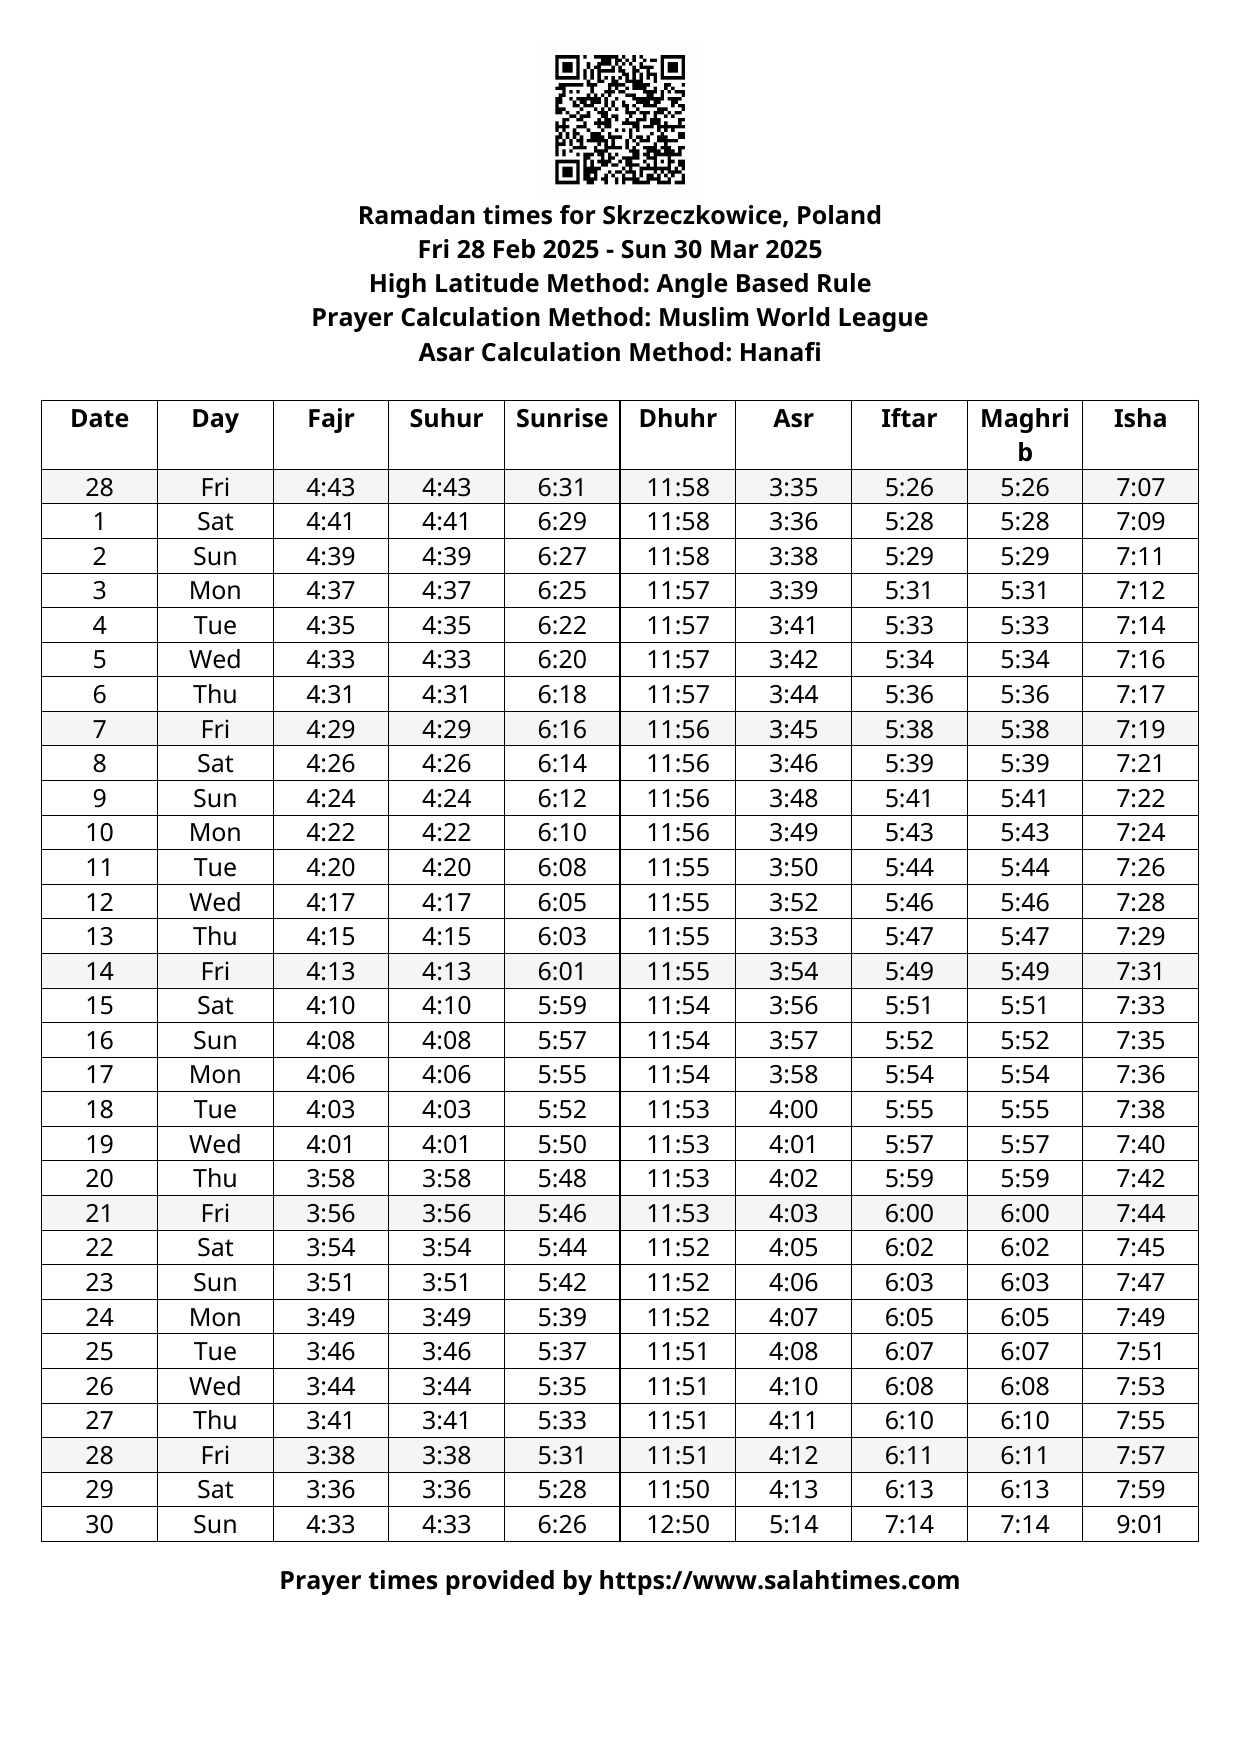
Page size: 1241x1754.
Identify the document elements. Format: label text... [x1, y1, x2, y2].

table_cell 11:58 [621, 539, 735, 572]
table_cell 3:41 [389, 1404, 504, 1437]
table_cell Fri [158, 712, 273, 745]
table_cell 5:57 [968, 1127, 1082, 1160]
table_cell 5:36 [852, 677, 967, 711]
table_cell 5:47 [968, 919, 1082, 953]
table_cell 5:37 [505, 1334, 619, 1368]
table_cell 7:44 [1083, 1196, 1198, 1229]
table_cell 5:36 [968, 677, 1082, 711]
table_cell 6:05 [968, 1300, 1082, 1333]
table_cell 26 [42, 1369, 157, 1402]
table_cell 4:07 [736, 1300, 851, 1333]
table_cell 7:53 [1083, 1369, 1198, 1402]
table_cell 3:49 [389, 1300, 504, 1333]
table_cell 22 [42, 1231, 157, 1264]
table_cell 11:50 [621, 1473, 735, 1506]
table_cell 3:51 [274, 1265, 388, 1299]
table_cell 5:14 [736, 1507, 851, 1541]
table_cell 6:08 [852, 1369, 967, 1402]
table_cell 6:22 [505, 608, 619, 642]
table_cell 4:03 [389, 1092, 504, 1126]
table_cell 11:51 [621, 1334, 735, 1368]
table_cell 11:54 [621, 989, 735, 1022]
table_cell 6:00 [852, 1196, 967, 1229]
table_cell 3:38 [389, 1438, 504, 1472]
table_cell 7:11 [1083, 539, 1198, 572]
table_cell Tue [158, 1092, 273, 1126]
table_cell 4:41 [274, 504, 388, 538]
table_cell 4:37 [274, 574, 388, 607]
table_cell 4:22 [274, 816, 388, 849]
table_cell Fri [158, 954, 273, 987]
table_cell 3:42 [736, 643, 851, 676]
table_cell 16 [42, 1023, 157, 1057]
table_cell 5:34 [852, 643, 967, 676]
table_cell 4:13 [736, 1473, 851, 1506]
table_cell 5:39 [968, 746, 1082, 780]
table_cell 11:57 [621, 574, 735, 607]
table_cell Sun [158, 1507, 273, 1541]
table_cell Mon [158, 1300, 273, 1333]
table_cell 7:49 [1083, 1300, 1198, 1333]
table_cell 3:46 [389, 1334, 504, 1368]
table_cell 6:20 [505, 643, 619, 676]
table_cell 5:54 [852, 1058, 967, 1091]
table_cell 6:14 [505, 746, 619, 780]
table_cell 4:20 [274, 850, 388, 884]
table_cell 4:33 [389, 643, 504, 676]
table_cell 7:12 [1083, 574, 1198, 607]
table_cell 2 [42, 539, 157, 572]
table_cell 7:31 [1083, 954, 1198, 987]
table_cell 5:33 [505, 1404, 619, 1437]
table_cell Sun [158, 781, 273, 814]
text Prayer Calculation Method: Muslim World League [42, 300, 1198, 334]
table_cell 6:26 [505, 1507, 619, 1541]
table_cell 3:56 [389, 1196, 504, 1229]
table_cell 7:24 [1083, 816, 1198, 849]
table_cell 12:50 [621, 1507, 735, 1541]
table_cell 9:01 [1083, 1507, 1198, 1541]
table_cell 4:06 [389, 1058, 504, 1091]
table_cell 6:29 [505, 504, 619, 538]
table_cell 5:55 [968, 1092, 1082, 1126]
table_cell Mon [158, 574, 273, 607]
table_cell 5:38 [852, 712, 967, 745]
table_cell 11:55 [621, 919, 735, 953]
table_cell 5:41 [852, 781, 967, 814]
table_cell 6:03 [852, 1265, 967, 1299]
text Prayer times provided by https://www.salahtimes.com [42, 1563, 1198, 1597]
table_cell 7:07 [1083, 470, 1198, 503]
table_cell 5:31 [505, 1438, 619, 1472]
table_cell 5:44 [968, 850, 1082, 884]
table_cell 4:08 [274, 1023, 388, 1057]
table_cell 3:49 [736, 816, 851, 849]
table_cell 5:29 [852, 539, 967, 572]
table_cell 4:01 [389, 1127, 504, 1160]
table_cell 4:13 [389, 954, 504, 987]
table_cell 5:46 [968, 885, 1082, 918]
table_header Asr [736, 401, 851, 469]
table_cell 4:11 [736, 1404, 851, 1437]
table_cell 7:17 [1083, 677, 1198, 711]
table_cell 4:02 [736, 1161, 851, 1195]
text High Latitude Method: Angle Based Rule [42, 266, 1198, 300]
table_cell 17 [42, 1058, 157, 1091]
table_header Maghrib [968, 401, 1082, 469]
table_cell 11:55 [621, 954, 735, 987]
table_cell 5:46 [852, 885, 967, 918]
table_cell 7:51 [1083, 1334, 1198, 1368]
table_cell 11:56 [621, 712, 735, 745]
table_cell 4:20 [389, 850, 504, 884]
table_cell 3:44 [736, 677, 851, 711]
table_cell 5:31 [852, 574, 967, 607]
table_cell 11:52 [621, 1265, 735, 1299]
table_cell 4:33 [389, 1507, 504, 1541]
table_cell 5:57 [505, 1023, 619, 1057]
table_cell 5:31 [968, 574, 1082, 607]
table_cell 7:21 [1083, 746, 1198, 780]
table_cell 4:15 [389, 919, 504, 953]
table_cell 3:56 [736, 989, 851, 1022]
table_cell 6:12 [505, 781, 619, 814]
table_cell 5:51 [968, 989, 1082, 1022]
table_cell 10 [42, 816, 157, 849]
table_cell 4:35 [389, 608, 504, 642]
table_cell 6:07 [968, 1334, 1082, 1368]
table_cell 6:01 [505, 954, 619, 987]
table_cell 3:58 [274, 1161, 388, 1195]
table_cell 4:29 [274, 712, 388, 745]
text Fri 28 Feb 2025 - Sun 30 Mar 2025 [42, 232, 1198, 266]
table_cell 11:58 [621, 470, 735, 503]
table_cell Fri [158, 1438, 273, 1472]
table_cell 11:53 [621, 1196, 735, 1229]
table_cell 3:38 [736, 539, 851, 572]
table_cell Mon [158, 1058, 273, 1091]
table_cell 6:10 [852, 1404, 967, 1437]
table_cell 29 [42, 1473, 157, 1506]
table_cell 7:40 [1083, 1127, 1198, 1160]
table_cell 3:49 [274, 1300, 388, 1333]
table_cell 3:58 [389, 1161, 504, 1195]
table_cell 7:42 [1083, 1161, 1198, 1195]
table_cell 6:02 [852, 1231, 967, 1264]
table_cell 11:52 [621, 1300, 735, 1333]
table_cell 15 [42, 989, 157, 1022]
table_cell 4:39 [274, 539, 388, 572]
table_cell 6:18 [505, 677, 619, 711]
table_cell 11:58 [621, 504, 735, 538]
table_cell 9 [42, 781, 157, 814]
table_cell 5:48 [505, 1161, 619, 1195]
table_cell 5:33 [968, 608, 1082, 642]
table_cell 4:29 [389, 712, 504, 745]
table_cell Wed [158, 885, 273, 918]
table_cell 4:24 [389, 781, 504, 814]
table_cell 4:10 [389, 989, 504, 1022]
table_cell 3:41 [274, 1404, 388, 1437]
table_cell 4:01 [274, 1127, 388, 1160]
table_cell 7:36 [1083, 1058, 1198, 1091]
table_cell Sat [158, 1473, 273, 1506]
table_cell 23 [42, 1265, 157, 1299]
table_cell 7:29 [1083, 919, 1198, 953]
table_cell 3:35 [736, 470, 851, 503]
table_cell 7:19 [1083, 712, 1198, 745]
table_header Iftar [852, 401, 967, 469]
table_cell 3 [42, 574, 157, 607]
table_cell 3:38 [274, 1438, 388, 1472]
table_header Sunrise [505, 401, 619, 469]
table_cell 12 [42, 885, 157, 918]
table_cell 4:13 [274, 954, 388, 987]
table_cell Wed [158, 1127, 273, 1160]
table_cell 7:35 [1083, 1023, 1198, 1057]
table_cell 3:54 [736, 954, 851, 987]
table_header Day [158, 401, 273, 469]
table_cell 19 [42, 1127, 157, 1160]
table_cell Sun [158, 1023, 273, 1057]
table_cell 6:05 [505, 885, 619, 918]
table_cell 11:56 [621, 746, 735, 780]
table_header Suhur [389, 401, 504, 469]
table_cell 6:11 [968, 1438, 1082, 1472]
table_cell Thu [158, 1404, 273, 1437]
table_cell 5:28 [852, 504, 967, 538]
table_header Date [42, 401, 157, 469]
table_cell Tue [158, 850, 273, 884]
table_cell 5:59 [505, 989, 619, 1022]
table_cell 4:17 [389, 885, 504, 918]
table_cell 3:52 [736, 885, 851, 918]
table_cell 28 [42, 1438, 157, 1472]
table_cell 5:59 [968, 1161, 1082, 1195]
table_cell 3:36 [736, 504, 851, 538]
table_cell 5:39 [852, 746, 967, 780]
table_cell Mon [158, 816, 273, 849]
table_cell 7:57 [1083, 1438, 1198, 1472]
table_cell 6:08 [968, 1369, 1082, 1402]
table_cell 5:49 [852, 954, 967, 987]
table_cell 5:55 [852, 1092, 967, 1126]
table_cell 14 [42, 954, 157, 987]
table_cell 3:44 [389, 1369, 504, 1402]
table_cell 6:10 [968, 1404, 1082, 1437]
table_cell 4:24 [274, 781, 388, 814]
table_cell 28 [42, 470, 157, 503]
table_cell 5:47 [852, 919, 967, 953]
table_cell 5:52 [505, 1092, 619, 1126]
text Ramadan times for Skrzeczkowice, Poland [42, 198, 1198, 232]
table_cell 5:44 [852, 850, 967, 884]
table_cell 11:55 [621, 885, 735, 918]
table_cell 5:26 [968, 470, 1082, 503]
table_cell 5:34 [968, 643, 1082, 676]
table_cell 5:52 [968, 1023, 1082, 1057]
table_cell 3:54 [274, 1231, 388, 1264]
table_header Isha [1083, 401, 1198, 469]
table_cell 6:16 [505, 712, 619, 745]
table_header Dhuhr [621, 401, 735, 469]
table_cell 5:50 [505, 1127, 619, 1160]
table_cell 3:46 [274, 1334, 388, 1368]
table_cell 11:56 [621, 816, 735, 849]
table_cell 7:55 [1083, 1404, 1198, 1437]
table_cell 7 [42, 712, 157, 745]
table_cell 11:57 [621, 608, 735, 642]
table_cell Sat [158, 989, 273, 1022]
table_cell 5:42 [505, 1265, 619, 1299]
table_cell 3:53 [736, 919, 851, 953]
table_cell 11:51 [621, 1369, 735, 1402]
table_cell 5:59 [852, 1161, 967, 1195]
table_cell 5:49 [968, 954, 1082, 987]
table_cell 4:08 [736, 1334, 851, 1368]
table_cell 4:39 [389, 539, 504, 572]
table_cell 11:57 [621, 677, 735, 711]
table_cell 7:26 [1083, 850, 1198, 884]
table_cell 7:14 [1083, 608, 1198, 642]
table_cell 4:01 [736, 1127, 851, 1160]
table_cell 6:08 [505, 850, 619, 884]
table_cell 4:15 [274, 919, 388, 953]
table_cell 4:00 [736, 1092, 851, 1126]
table_cell 5:39 [505, 1300, 619, 1333]
table_cell 4 [42, 608, 157, 642]
table_cell 3:50 [736, 850, 851, 884]
table_cell 4:31 [389, 677, 504, 711]
table_cell 6 [42, 677, 157, 711]
table_cell 6:27 [505, 539, 619, 572]
table_cell 5:26 [852, 470, 967, 503]
table_cell 4:10 [736, 1369, 851, 1402]
table_cell 4:06 [736, 1265, 851, 1299]
table_cell 4:35 [274, 608, 388, 642]
table_cell 3:45 [736, 712, 851, 745]
table_cell Wed [158, 643, 273, 676]
table_cell 6:00 [968, 1196, 1082, 1229]
table_cell 3:46 [736, 746, 851, 780]
table_cell 4:31 [274, 677, 388, 711]
table_cell 3:44 [274, 1369, 388, 1402]
table_cell 3:51 [389, 1265, 504, 1299]
table_cell 6:07 [852, 1334, 967, 1368]
table_cell 6:05 [852, 1300, 967, 1333]
table_cell 11:52 [621, 1231, 735, 1264]
table_cell 4:33 [274, 1507, 388, 1541]
table_cell 5 [42, 643, 157, 676]
table_cell 7:38 [1083, 1092, 1198, 1126]
table_cell 3:57 [736, 1023, 851, 1057]
table_cell 8 [42, 746, 157, 780]
table_cell 11:53 [621, 1127, 735, 1160]
table_cell 20 [42, 1161, 157, 1195]
table_cell 7:22 [1083, 781, 1198, 814]
table_cell 13 [42, 919, 157, 953]
table_cell 27 [42, 1404, 157, 1437]
table_cell 7:09 [1083, 504, 1198, 538]
table_cell 5:43 [852, 816, 967, 849]
table_cell 7:16 [1083, 643, 1198, 676]
table_cell Wed [158, 1369, 273, 1402]
table_cell 3:56 [274, 1196, 388, 1229]
picture [542, 41, 699, 198]
table_cell Thu [158, 1161, 273, 1195]
table_cell 4:26 [389, 746, 504, 780]
table_cell 7:28 [1083, 885, 1198, 918]
table_cell 4:17 [274, 885, 388, 918]
table_cell 5:52 [852, 1023, 967, 1057]
table_cell 4:43 [274, 470, 388, 503]
table_cell 4:26 [274, 746, 388, 780]
table_cell 5:41 [968, 781, 1082, 814]
table_cell Sat [158, 1231, 273, 1264]
table_cell 4:06 [274, 1058, 388, 1091]
table_cell 4:43 [389, 470, 504, 503]
table_cell 11 [42, 850, 157, 884]
table_cell 5:43 [968, 816, 1082, 849]
table_cell 4:08 [389, 1023, 504, 1057]
table_cell 6:13 [968, 1473, 1082, 1506]
table_cell Sat [158, 504, 273, 538]
table_cell 11:56 [621, 781, 735, 814]
table_cell 3:54 [389, 1231, 504, 1264]
table_cell 7:47 [1083, 1265, 1198, 1299]
table_cell Fri [158, 470, 273, 503]
table_cell 11:51 [621, 1438, 735, 1472]
table_cell 6:10 [505, 816, 619, 849]
table_cell 21 [42, 1196, 157, 1229]
table_cell 7:33 [1083, 989, 1198, 1022]
table_cell 5:35 [505, 1369, 619, 1402]
table_cell Sun [158, 539, 273, 572]
table_cell 5:29 [968, 539, 1082, 572]
table_cell 5:55 [505, 1058, 619, 1091]
table_cell 5:28 [505, 1473, 619, 1506]
table_cell 6:25 [505, 574, 619, 607]
table_cell 6:02 [968, 1231, 1082, 1264]
table_cell 4:37 [389, 574, 504, 607]
table_cell 3:36 [389, 1473, 504, 1506]
table_cell 3:48 [736, 781, 851, 814]
table_cell 4:41 [389, 504, 504, 538]
table_cell 11:54 [621, 1058, 735, 1091]
table_cell 11:55 [621, 850, 735, 884]
table_cell 4:10 [274, 989, 388, 1022]
table_cell 11:53 [621, 1092, 735, 1126]
table_cell Tue [158, 608, 273, 642]
table_cell Tue [158, 1334, 273, 1368]
table_cell 6:13 [852, 1473, 967, 1506]
table_cell 3:39 [736, 574, 851, 607]
table_cell 7:14 [968, 1507, 1082, 1541]
table_cell 5:57 [852, 1127, 967, 1160]
table_cell 4:33 [274, 643, 388, 676]
table_cell 4:12 [736, 1438, 851, 1472]
table_cell 3:36 [274, 1473, 388, 1506]
table_cell Sat [158, 746, 273, 780]
table_cell 5:46 [505, 1196, 619, 1229]
table_cell 4:03 [274, 1092, 388, 1126]
table_cell 7:14 [852, 1507, 967, 1541]
table_cell 6:31 [505, 470, 619, 503]
table_cell 4:05 [736, 1231, 851, 1264]
table_cell 11:53 [621, 1161, 735, 1195]
table_cell Sun [158, 1265, 273, 1299]
table_cell Thu [158, 919, 273, 953]
table_cell 3:41 [736, 608, 851, 642]
text Asar Calculation Method: Hanafi [42, 334, 1198, 368]
table_cell 11:54 [621, 1023, 735, 1057]
table_cell Fri [158, 1196, 273, 1229]
table_cell 5:51 [852, 989, 967, 1022]
table_cell 5:33 [852, 608, 967, 642]
table_cell 11:57 [621, 643, 735, 676]
table_cell 4:22 [389, 816, 504, 849]
table_header Fajr [274, 401, 388, 469]
table_cell 5:38 [968, 712, 1082, 745]
table_cell 5:44 [505, 1231, 619, 1264]
table_cell 7:59 [1083, 1473, 1198, 1506]
table_cell 6:03 [505, 919, 619, 953]
table_cell Thu [158, 677, 273, 711]
table_cell 11:51 [621, 1404, 735, 1437]
table_cell 25 [42, 1334, 157, 1368]
table_cell 24 [42, 1300, 157, 1333]
table_cell 30 [42, 1507, 157, 1541]
table_cell 6:03 [968, 1265, 1082, 1299]
table_cell 5:28 [968, 504, 1082, 538]
table_cell 4:03 [736, 1196, 851, 1229]
table_cell 1 [42, 504, 157, 538]
table_cell 5:54 [968, 1058, 1082, 1091]
table_cell 3:58 [736, 1058, 851, 1091]
table_cell 7:45 [1083, 1231, 1198, 1264]
table_cell 18 [42, 1092, 157, 1126]
table_cell 6:11 [852, 1438, 967, 1472]
